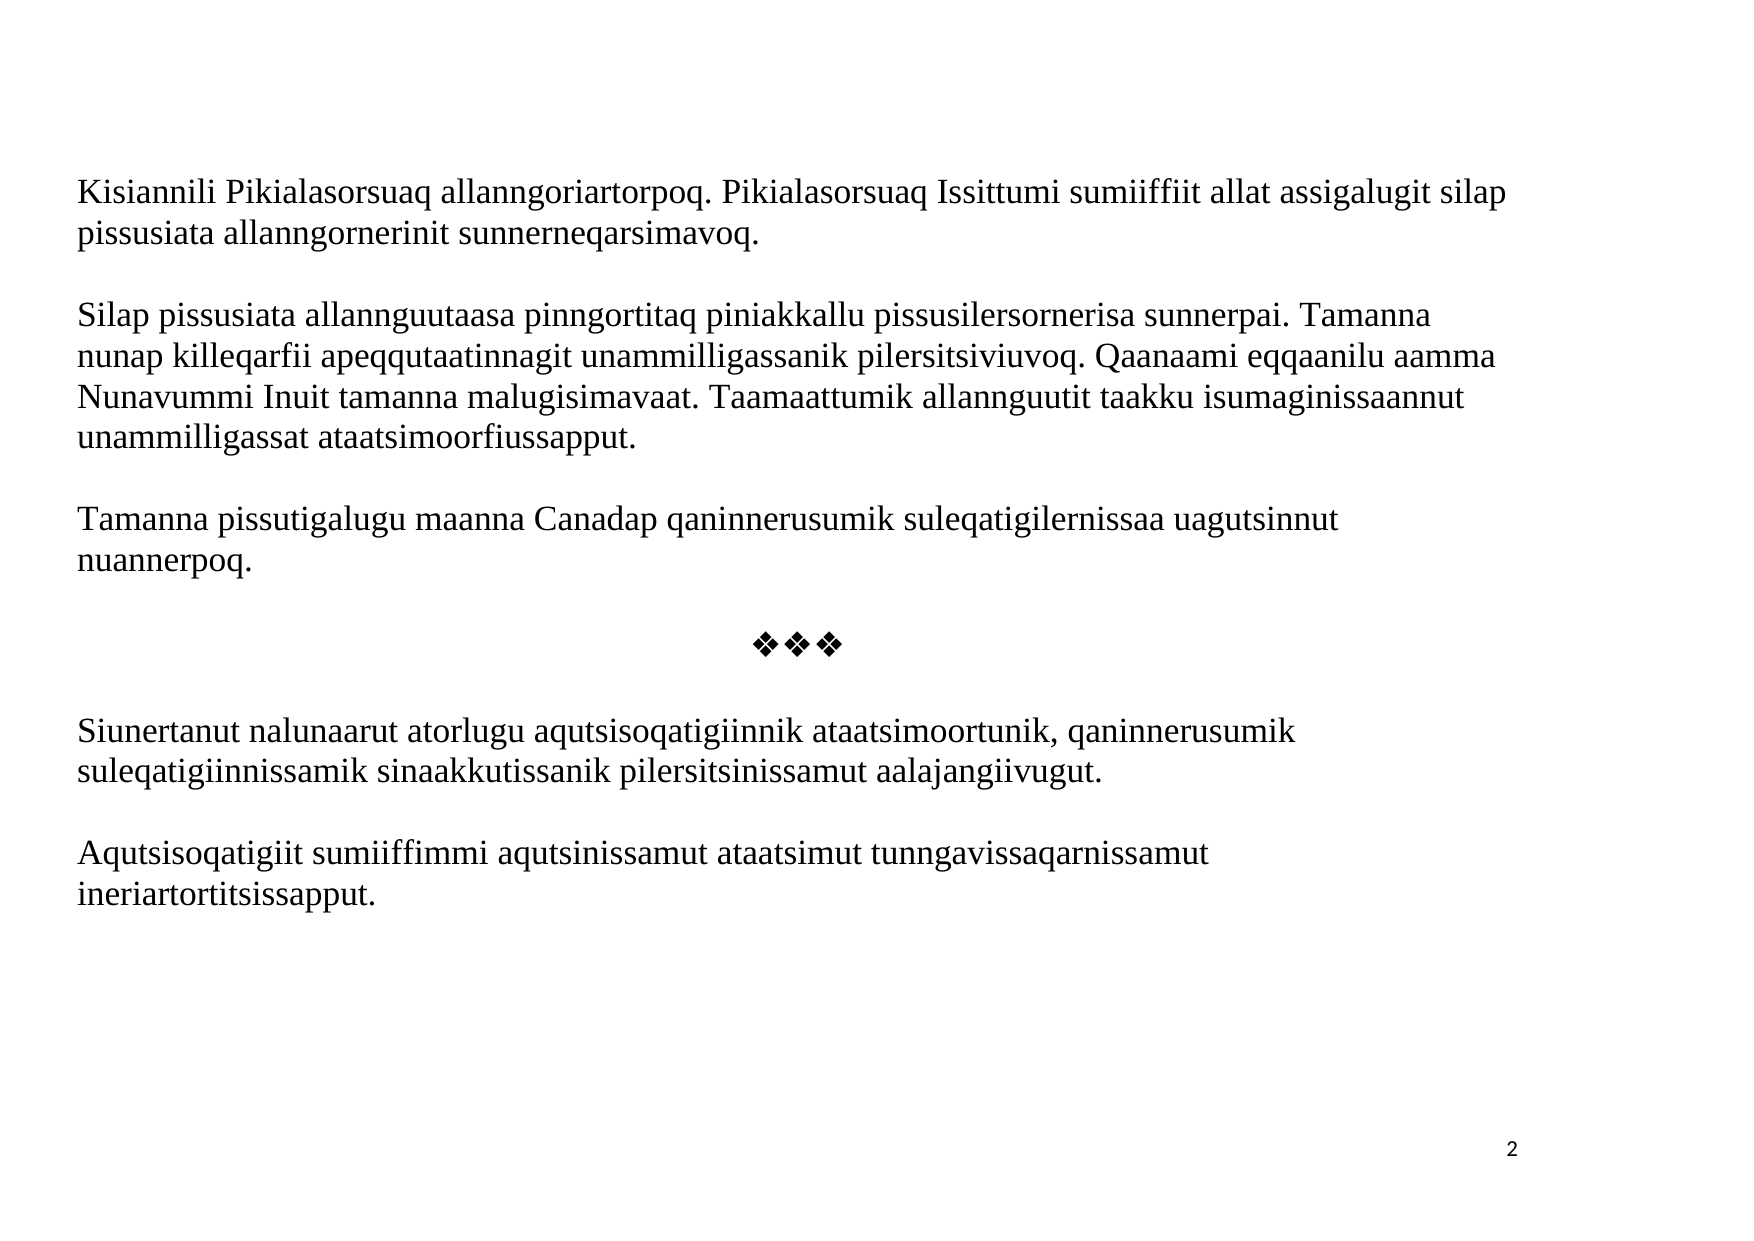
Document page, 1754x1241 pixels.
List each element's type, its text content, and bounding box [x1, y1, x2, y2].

text Silap pissusiata allannguutaasa pinngortitaq piniakkallu pissusilersornerisa sunnerpai. Tamanna nunap killeqarfii apeqqutaatinnagit unammilligassanik pilersitsiviuvoq. Qaanaami eqqaanilu aamma Nunavummi Inuit tamanna malugisimavaat. Taamaattumik allannguutit taakku isumaginissaannut unammilligassat ataatsimoorfiussapput. [77, 293, 1518, 457]
text Aqutsisoqatigiit sumiiffimmi aqutsinissamut ataatsimut tunngavissaqarnissamut ineriartortitsissapput. [77, 831, 1518, 913]
text Tamanna pissutigalugu maanna Canadap qaninnerusumik suleqatigilernissaa uagutsinnut nuannerpoq. [77, 497, 1518, 579]
text Kisiannili Pikialasorsuaq allanngoriartorpoq. Pikialasorsuaq Issittumi sumiiffiit allat assigalugit silap pissusiata allanngornerinit sunnerneqarsimavoq. [77, 171, 1518, 252]
text Siunertanut nalunaarut atorlugu aqutsisoqatigiinnik ataatsimoortunik, qaninnerusumik suleqatigiinnissamik sinaakkutissanik pilersitsinissamut aalajangiivugut. [77, 709, 1518, 791]
text ❖❖❖ [77, 620, 1518, 668]
